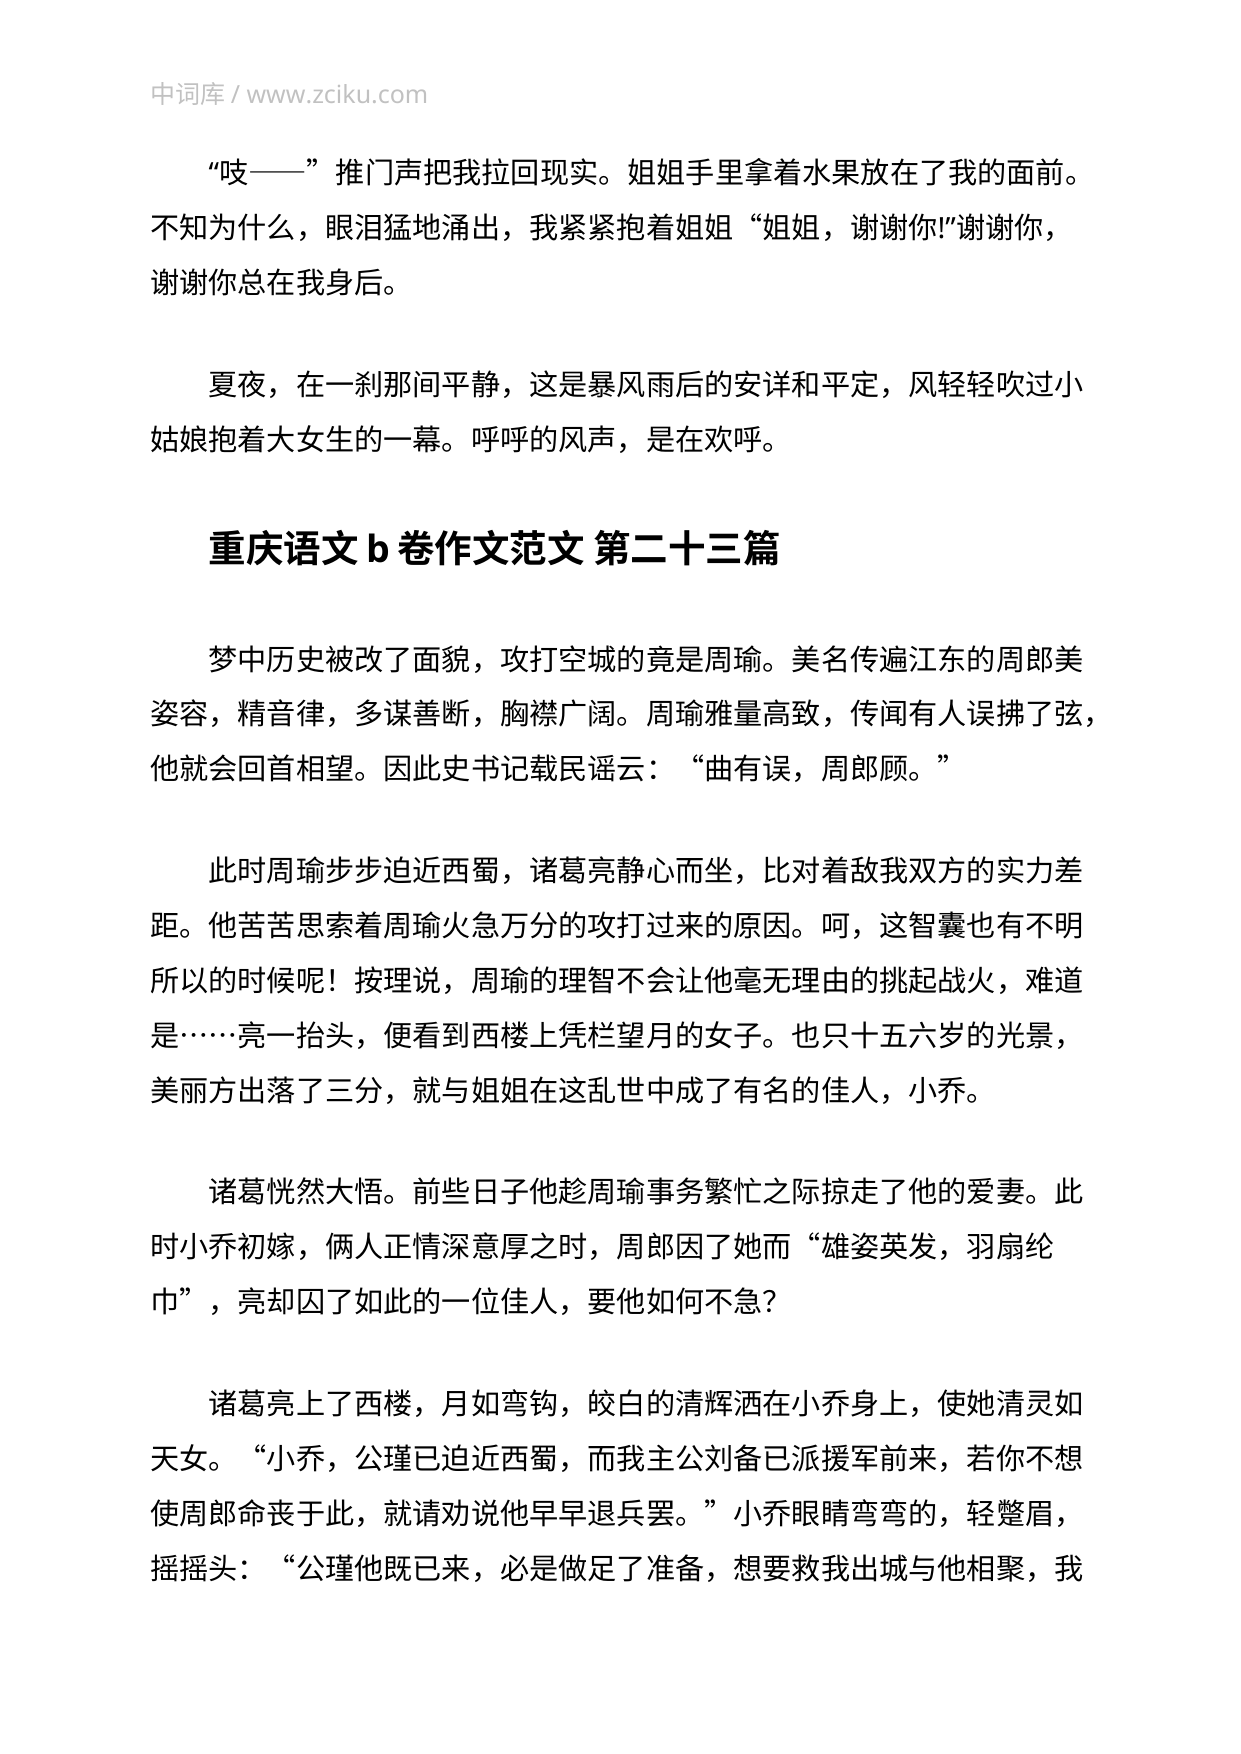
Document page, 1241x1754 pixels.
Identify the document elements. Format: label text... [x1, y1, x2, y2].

text 诸葛恍然大悟。前些日子他趁周瑜事务繁忙之际掠走了他的爱妻。此时小乔初嫁，俩人正情深意厚之时，周郎因了她而“雄姿英发，羽扇纶巾”，亮却囚了如此的一位佳人，要他如何不急？ [150, 1169, 1090, 1321]
text 梦中历史被改了面貌，攻打空城的竟是周瑜。美名传遍江东的周郎美姿容，精音律，多谋善断，胸襟广阔。周瑜雅量高致，传闻有人误拂了弦，他就会回首相望。因此史书记载民谣云：“曲有误，周郎顾。” [150, 636, 1090, 788]
text 夏夜，在一刹那间平静，这是暴风雨后的安详和平定，风轻轻吹过小姑娘抱着大女生的一幕。呼呼的风声，是在欢呼。 [150, 362, 1090, 459]
text “吱——”推门声把我拉回现实。姐姐手里拿着水果放在了我的面前。不知为什么，眼泪猛地涌出，我紧紧抱着姐姐“姐姐，谢谢你!”谢谢你，谢谢你总在我身后。 [150, 150, 1090, 302]
text 此时周瑜步步迫近西蜀，诸葛亮静心而坐，比对着敌我双方的实力差距。他苦苦思索着周瑜火急万分的攻打过来的原因。呵，这智囊也有不明所以的时候呢！按理说，周瑜的理智不会让他毫无理由的挑起战火，难道是……亮一抬头，便看到西楼上凭栏望月的女子。也只十五六岁的光景，美丽方出落了三分，就与姐姐在这乱世中成了有名的佳人，小乔。 [150, 848, 1090, 1109]
text 重庆语文b卷作文范文 第二十三篇 [150, 518, 1090, 573]
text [150, 1381, 1090, 1587]
